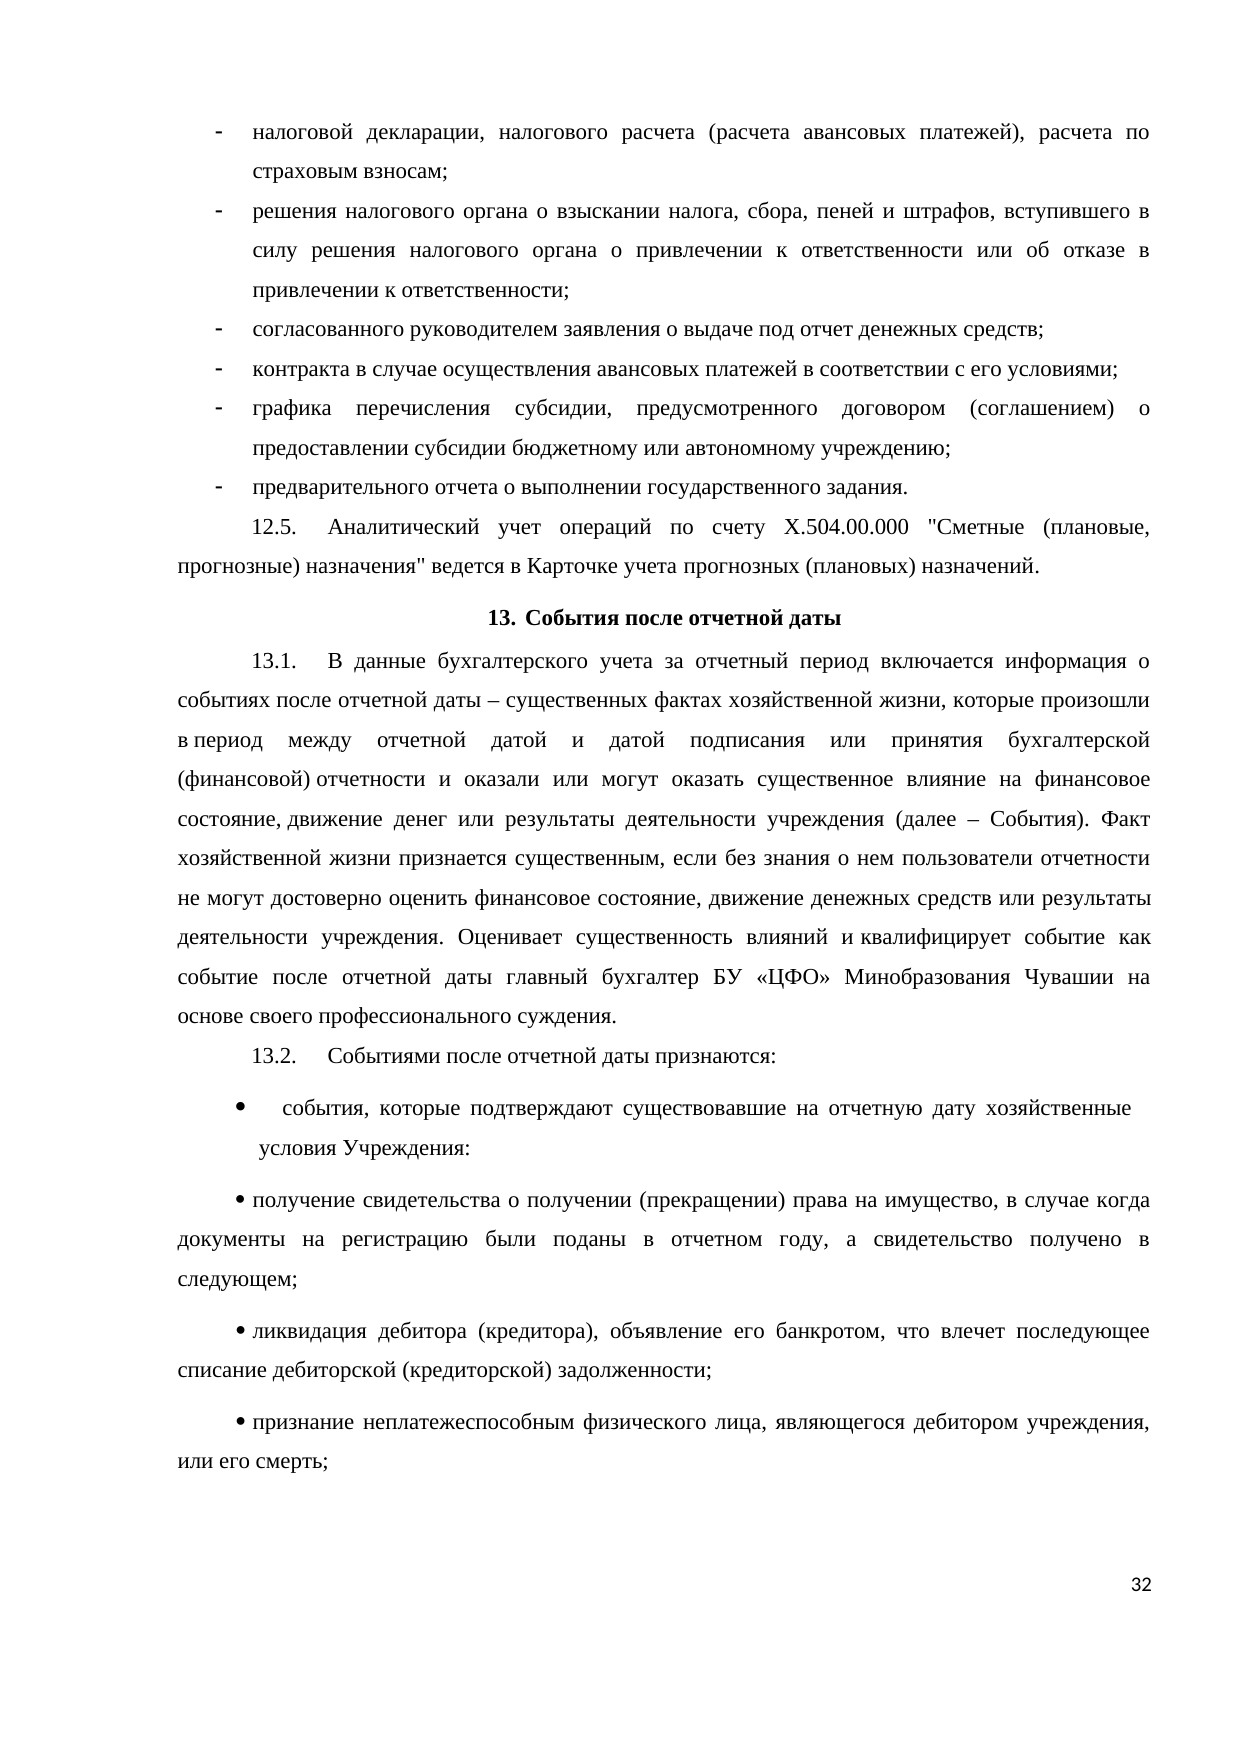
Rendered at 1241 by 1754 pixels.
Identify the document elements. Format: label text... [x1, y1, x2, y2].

list получение свидетельства о получении (прекращении) права на имущество, в случае когда документы на регистрацию были поданы в отчетном году, а свидетельство получено в следующем; [177, 1186, 1152, 1291]
list предварительного отчета о выполнении государственного задания. [215, 473, 1152, 500]
list ликвидация дебитора (кредитора), объявление его банкротом, что влечет последующее списание дебиторской (кредиторской) задолженности; [177, 1317, 1152, 1382]
list Событиями после отчетной даты признаются: [177, 1042, 1152, 1068]
list графика перечисления субсидии, предусмотренного договором (соглашением) о предоставлении субсидии бюджетному или автономному учреждению; [215, 394, 1152, 460]
list согласованного руководителем заявления о выдаче под отчет денежных средств; [215, 316, 1152, 342]
list контракта в случае осуществления авансовых платежей в соответствии с его условиями; [215, 355, 1152, 381]
list Аналитический учет операций по счету Х.504.00.000 "Сметные (плановые, прогнозные) назначения" ведется в Карточке учета прогнозных (плановых) назначений. [177, 513, 1152, 579]
list решения налогового органа о взыскании налога, сбора, пеней и штрафов, вступившего в силу решения налогового органа о привлечении к ответственности или об отказе в привлечении к ответственности; [215, 197, 1152, 302]
list признание неплатежеспособным физического лица, являющегося дебитором учреждения, или его смерть; [177, 1408, 1152, 1474]
list В данные бухгалтерского учета за отчетный период включается информация о событиях после отчетной даты – существенных фактах хозяйственной жизни, которые произошли в период между отчетной датой и датой подписания или принятия бухгалтерской (финансовой) отчетности и оказали или могут оказать существенное влияние на финансовое состояние, движение денег или результаты деятельности учреждения (далее – События). Факт хозяйственной жизни признается существенным, если без знания о нем пользователи отчетности не могут достоверно оценить финансовое состояние, движение денежных средств или результаты деятельности учреждения. Оценивает существенность влияний и квалифицирует событие как событие после отчетной даты главный бухгалтер БУ «ЦФО» Минобразования Чувашии на основе своего профессионального суждения. [177, 647, 1152, 1029]
list налоговой декларации, налогового расчета (расчета авансовых платежей), расчета по страховым взносам; [215, 118, 1152, 184]
list события, которые подтверждают существовавшие на отчетную дату хозяйственные условия Учреждения: [236, 1094, 1133, 1160]
subtitle События после отчетной даты [177, 604, 1152, 631]
